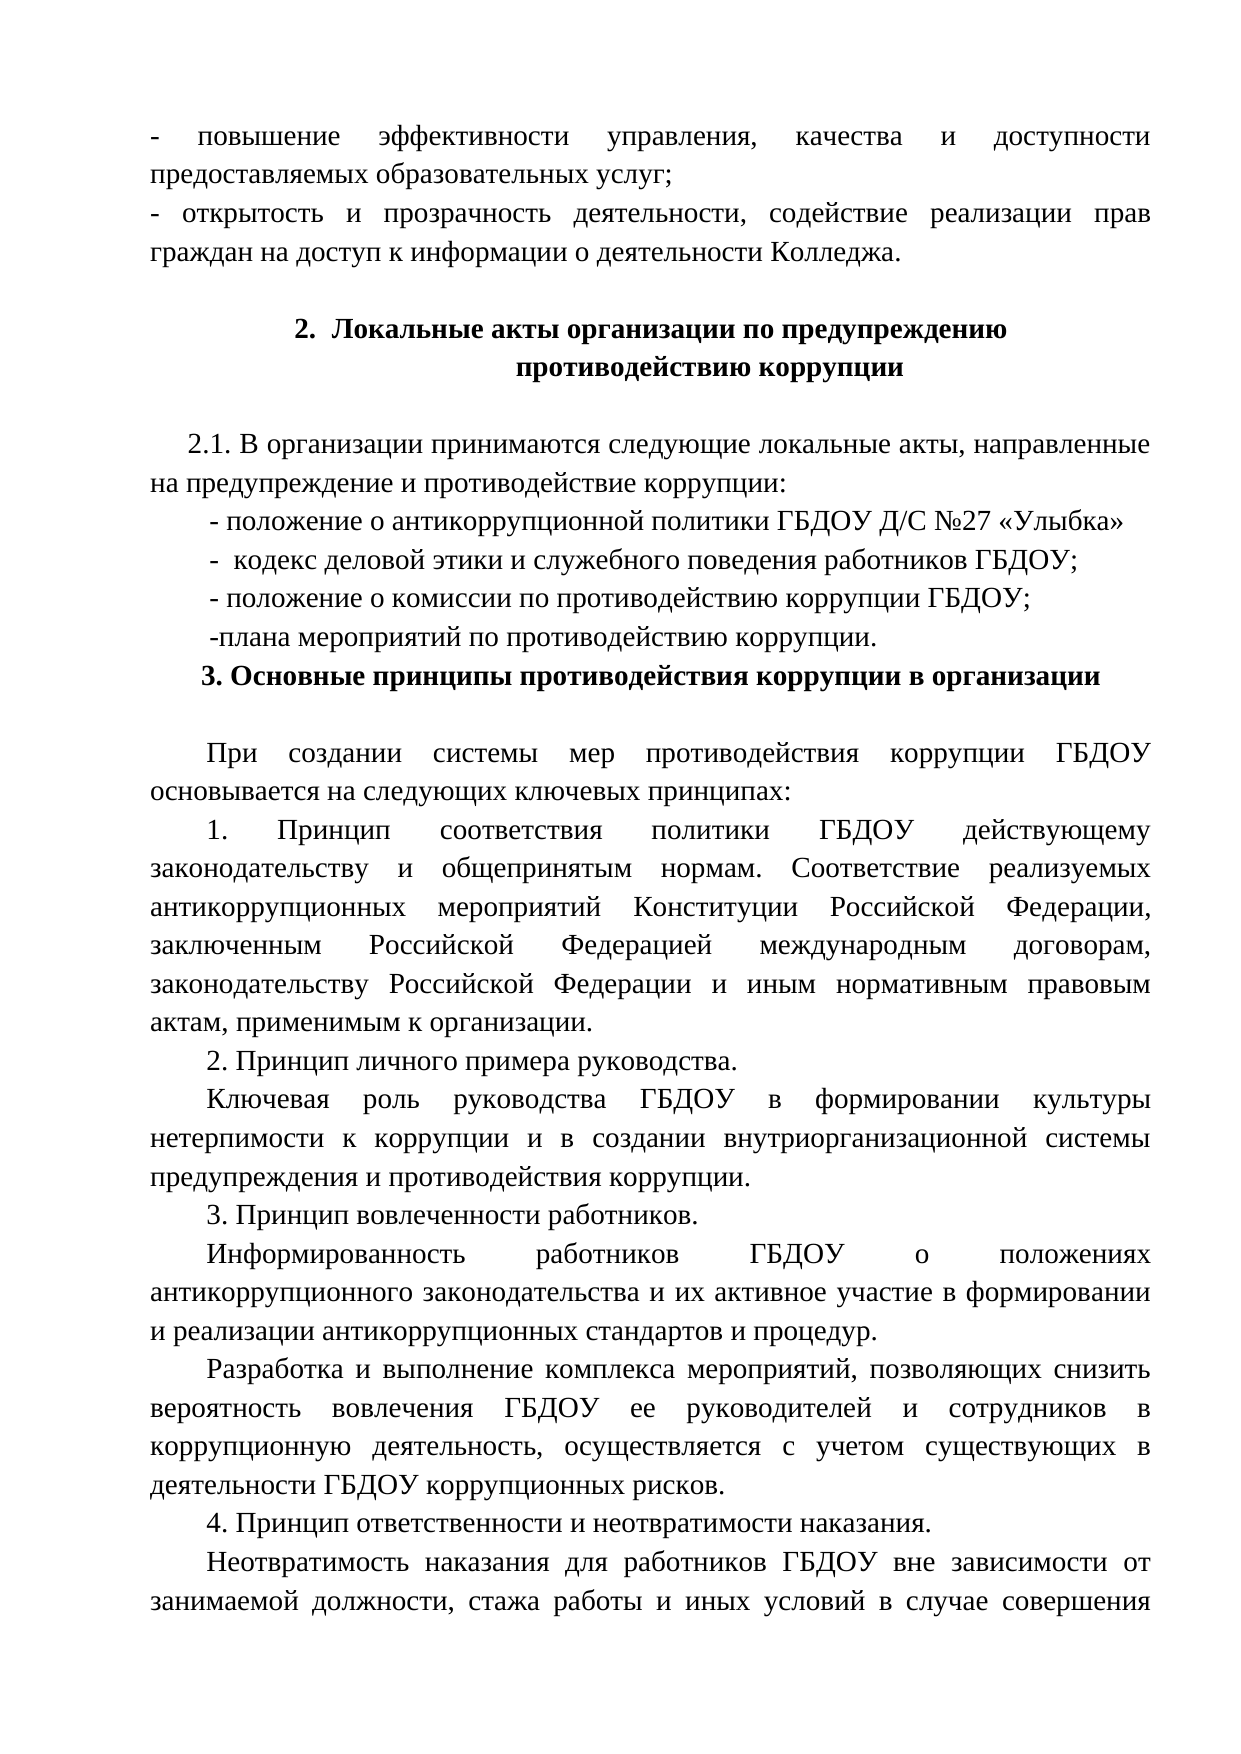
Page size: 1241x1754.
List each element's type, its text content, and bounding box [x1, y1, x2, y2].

text - повышение эффективности управления, качества и доступности предоставляемых образовательных услуг; [150, 118, 1152, 190]
list Локальные акты организации по предупреждению [150, 311, 1152, 344]
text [150, 1544, 1152, 1616]
text При создании системы мер противодействия коррупции ГБДОУ основывается на следующих ключевых принципах: [150, 735, 1152, 807]
text - положение о комиссии по противодействию коррупции ГБДОУ; [150, 581, 1152, 614]
text Ключевая роль руководства ГБДОУ в формировании культуры нетерпимости к коррупции и в создании внутриорганизационной системы предупреждения и противодействия коррупции. [150, 1082, 1152, 1192]
text Информированность работников ГБДОУ о положениях антикоррупционного законодательства и их активное участие в формировании и реализации антикоррупционных стандартов и процедур. [150, 1236, 1152, 1346]
text 4. Принцип ответственности и неотвратимости наказания. [150, 1506, 1152, 1539]
text 1. Принцип соответствия политики ГБДОУ действующему законодательству и общепринятым нормам. Соответствие реализуемых антикоррупционных мероприятий Конституции Российской Федерации, заключенным Российской Федерацией международным договорам, законодательству Российской Федерации и иным нормативным правовым актам, применимым к организации. [150, 812, 1152, 1038]
text 3. Основные принципы противодействия коррупции в организации [150, 658, 1152, 691]
text 2. Принцип личного примера руководства. [150, 1043, 1152, 1077]
text 2.1. В организации принимаются следующие локальные акты, направленные на предупреждение и противодействие коррупции: [150, 426, 1152, 498]
list противодействию коррупции [187, 349, 1152, 383]
text - открытость и прозрачность деятельности, содействие реализации прав граждан на доступ к информации о деятельности Колледжа. [150, 195, 1152, 267]
text 3. Принцип вовлеченности работников. [150, 1197, 1152, 1231]
text Разработка и выполнение комплекса мероприятий, позволяющих снизить вероятность вовлечения ГБДОУ ее руководителей и сотрудников в коррупционную деятельность, осуществляется с учетом существующих в деятельности ГБДОУ коррупционных рисков. [150, 1351, 1152, 1501]
text - положение о антикоррупционной политики ГБДОУ Д/С №27 «Улыбка» [150, 503, 1152, 537]
text -плана мероприятий по противодействию коррупции. [150, 619, 1152, 653]
text - кодекс деловой этики и служебного поведения работников ГБДОУ; [150, 542, 1152, 576]
